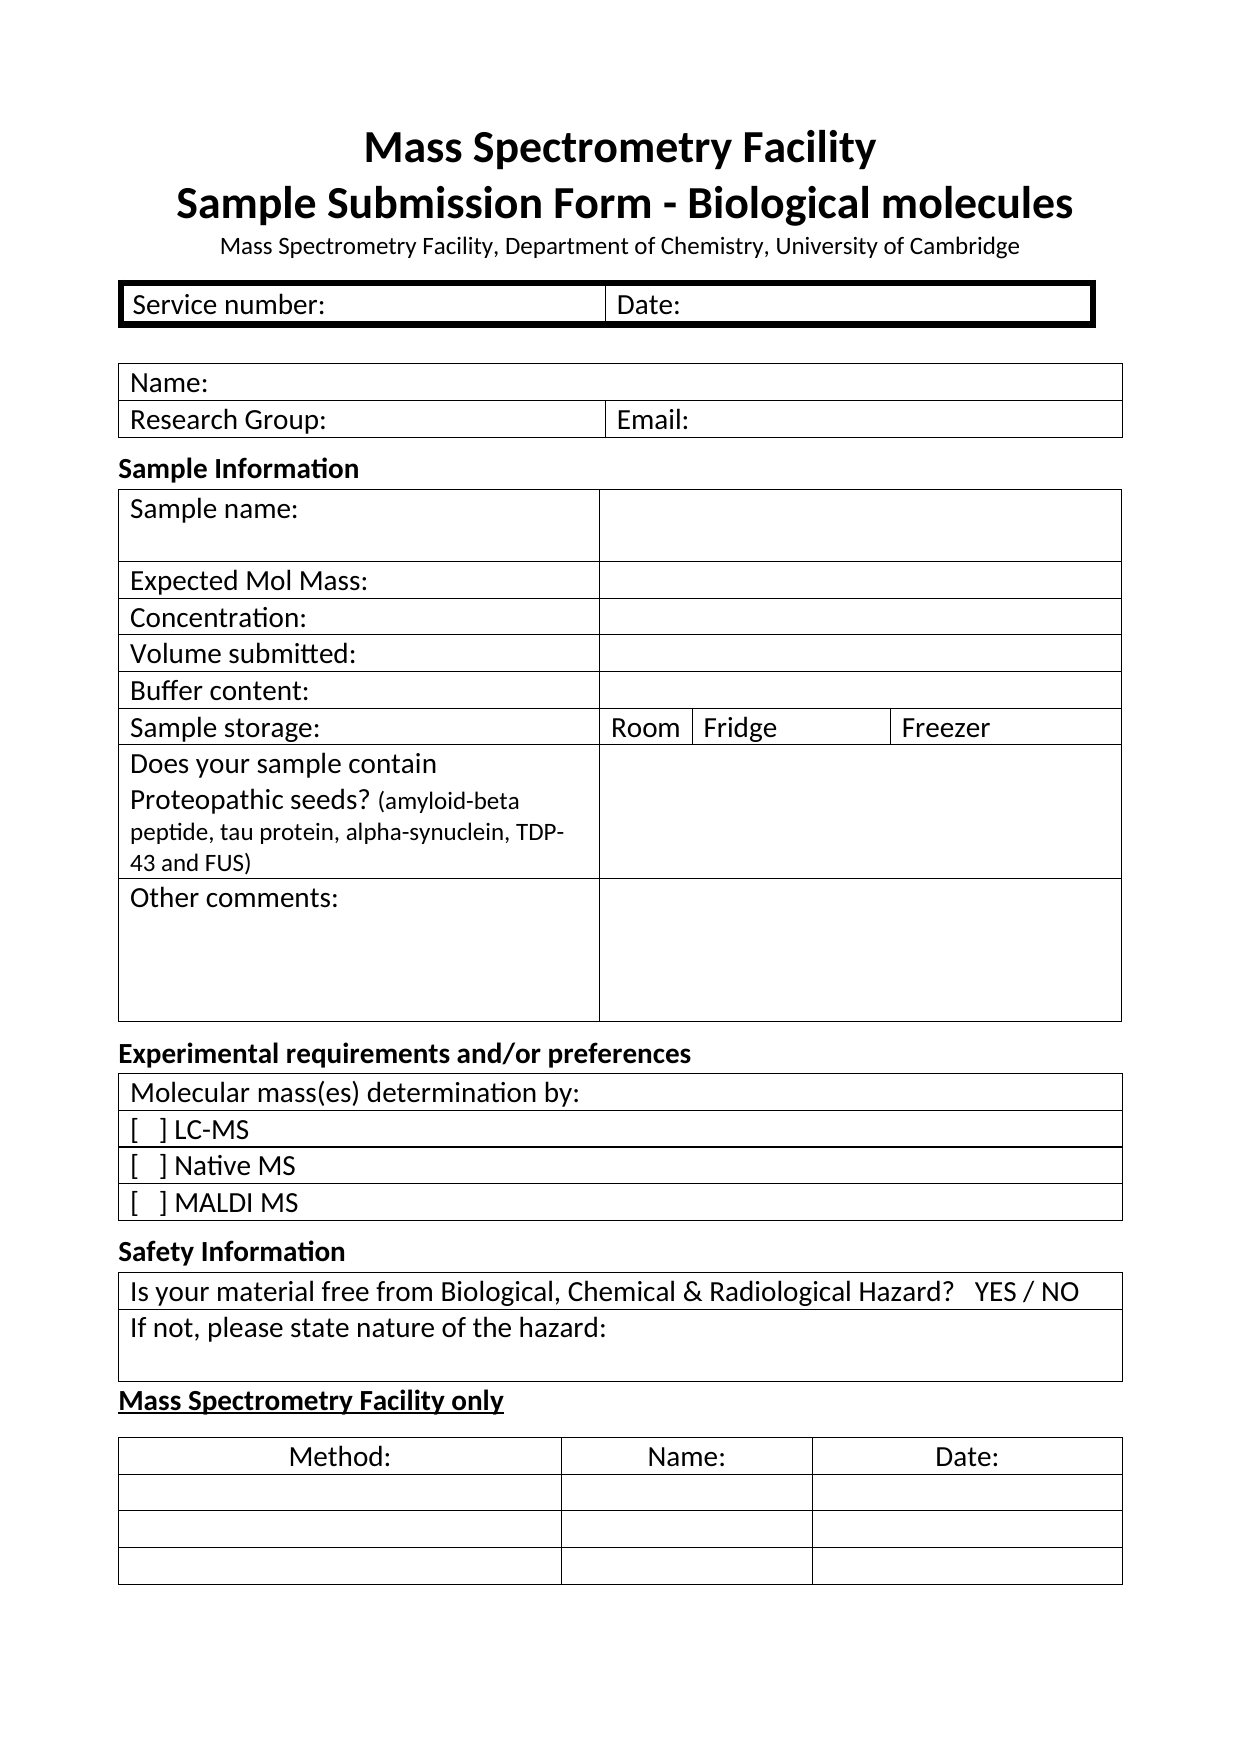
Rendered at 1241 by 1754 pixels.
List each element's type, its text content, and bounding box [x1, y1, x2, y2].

table_cell If not, please state nature of the hazard: [119, 1310, 1122, 1381]
table_cell [562, 1475, 812, 1510]
table_header Name: [119, 364, 1122, 400]
table_cell Fridge [693, 709, 890, 744]
table_cell [600, 599, 1121, 634]
table_cell Sample storage: [119, 709, 599, 744]
table_cell Buffer content: [119, 672, 599, 708]
table_cell [119, 1511, 561, 1547]
table_header Date: [606, 286, 1090, 321]
table_cell [600, 745, 1121, 878]
text Mass Spectrometry Facility [118, 118, 1122, 174]
text Mass Spectrometry Facility only [118, 1382, 1122, 1417]
text Safety Information [118, 1233, 1122, 1269]
table_cell [119, 1475, 561, 1510]
table_header Date: [813, 1438, 1122, 1473]
table_cell Does your sample contain Proteopathic seeds? (amyloid-beta peptide, tau protein, alpha-synuclein, TDP-43 and FUS) [119, 745, 599, 878]
table_cell Room [600, 709, 692, 744]
table_cell [ ] MALDI MS [119, 1184, 1122, 1220]
table_cell Research Group: [119, 401, 605, 437]
table_cell [562, 1511, 812, 1547]
table_cell [600, 672, 1121, 708]
text Mass Spectrometry Facility, Department of Chemistry, University of Cambridge [118, 230, 1122, 261]
table_cell [ ] Native MS [119, 1148, 1122, 1183]
table_cell Concentration: [119, 599, 599, 634]
table_header Name: [562, 1438, 812, 1473]
table_cell Other comments: [119, 879, 599, 1021]
text Sample Submission Form - Biological molecules [118, 174, 1122, 230]
text Experimental requirements and/or preferences [118, 1035, 1122, 1070]
table_cell [119, 1548, 561, 1583]
table_cell [813, 1548, 1122, 1583]
table_header Is your material free from Biological, Chemical & Radiological Hazard? YES / NO [119, 1273, 1122, 1308]
table_cell [813, 1475, 1122, 1510]
table_cell [813, 1511, 1122, 1547]
table_header [600, 490, 1121, 561]
text Sample Information [118, 450, 1122, 486]
table_cell [600, 635, 1121, 671]
table_header Sample name: [119, 490, 599, 561]
table_header Method: [119, 1438, 561, 1473]
table_cell Freezer [891, 709, 1121, 744]
table_header Service number: [124, 286, 605, 321]
table_cell Expected Mol Mass: [119, 562, 599, 598]
table_cell [ ] LC-MS [119, 1111, 1122, 1146]
table_header Molecular mass(es) determination by: [119, 1074, 1122, 1110]
table_cell Volume submitted: [119, 635, 599, 671]
table_cell [562, 1548, 812, 1583]
table_cell [600, 562, 1121, 598]
table_cell [600, 879, 1121, 1021]
table_cell Email: [606, 401, 1122, 437]
